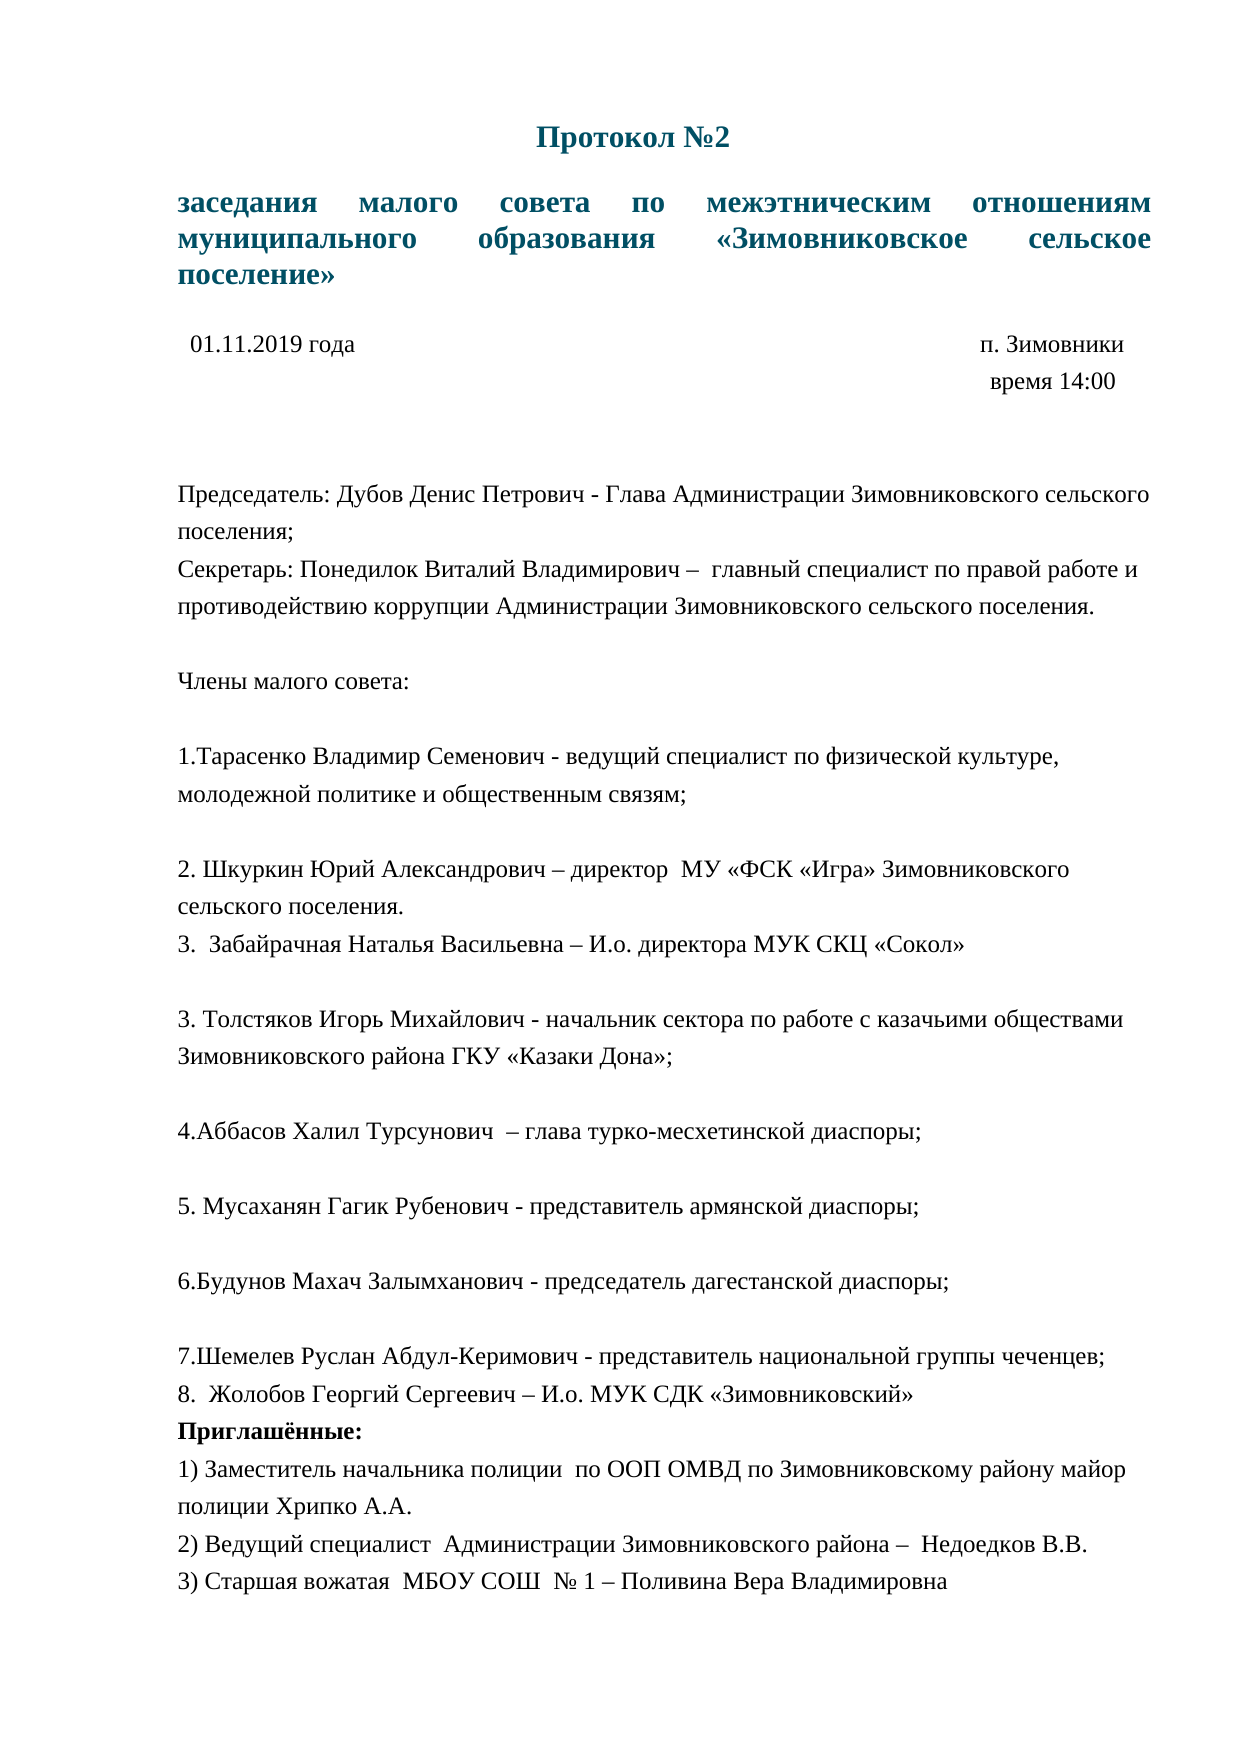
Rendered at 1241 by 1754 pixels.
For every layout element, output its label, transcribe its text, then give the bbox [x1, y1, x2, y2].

text Протокол №2 [177, 118, 1152, 154]
text 8. Жолобов Георгий Сергеевич – И.о. МУК СДК «Зимовниковский» Приглашённые: 1) Заместитель начальника полиции по ООП ОМВД по Зимовниковскому району майор полиции Хрипко А.А. 2) Ведущий специалист Администрации Зимовниковского района – Недоедков В.В. [177, 1370, 1152, 1558]
text 3) Старшая вожатая МБОУ СОШ № 1 – Поливина Вера Владимировна [177, 1558, 1152, 1595]
text 3. Забайрачная Наталья Васильевна – И.о. директора МУК СКЦ «Сокол» 3. Толстяков Игорь Михайлович - начальник сектора по работе с казачьими обществами Зимовниковского района ГКУ «Казаки Дона»; 4.Аббасов Халил Турсунович – глава турко-месхетинской диаспоры; 5. Мусаханян Гагик Рубенович - представитель армянской диаспоры; 6.Будунов Махач Залымханович - председатель дагестанской диаспоры; 7.Шемелев Руслан Абдул-Керимович - представитель национальной группы чеченцев; [177, 920, 1152, 1370]
text заседания малого совета по межэтническим отношениям муниципального образования «Зимовниковское сельское поселение» [177, 183, 1152, 291]
text 01.11.2019 года п. Зимовники [177, 320, 1152, 358]
text время 14:00 Председатель: Дубов Денис Петрович - Глава Администрации Зимовниковского сельского поселения; Секретарь: Понедилок Виталий Владимирович – главный специалист по правой работе и противодействию коррупции Администрации Зимовниковского сельского поселения. Члены малого совета: 1.Тарасенко Владимир Семенович - ведущий специалист по физической культуре, молодежной политике и общественным связям; 2. Шкуркин Юрий Александрович – директор МУ «ФСК «Игра» Зимовниковского сельского поселения. [177, 358, 1152, 920]
